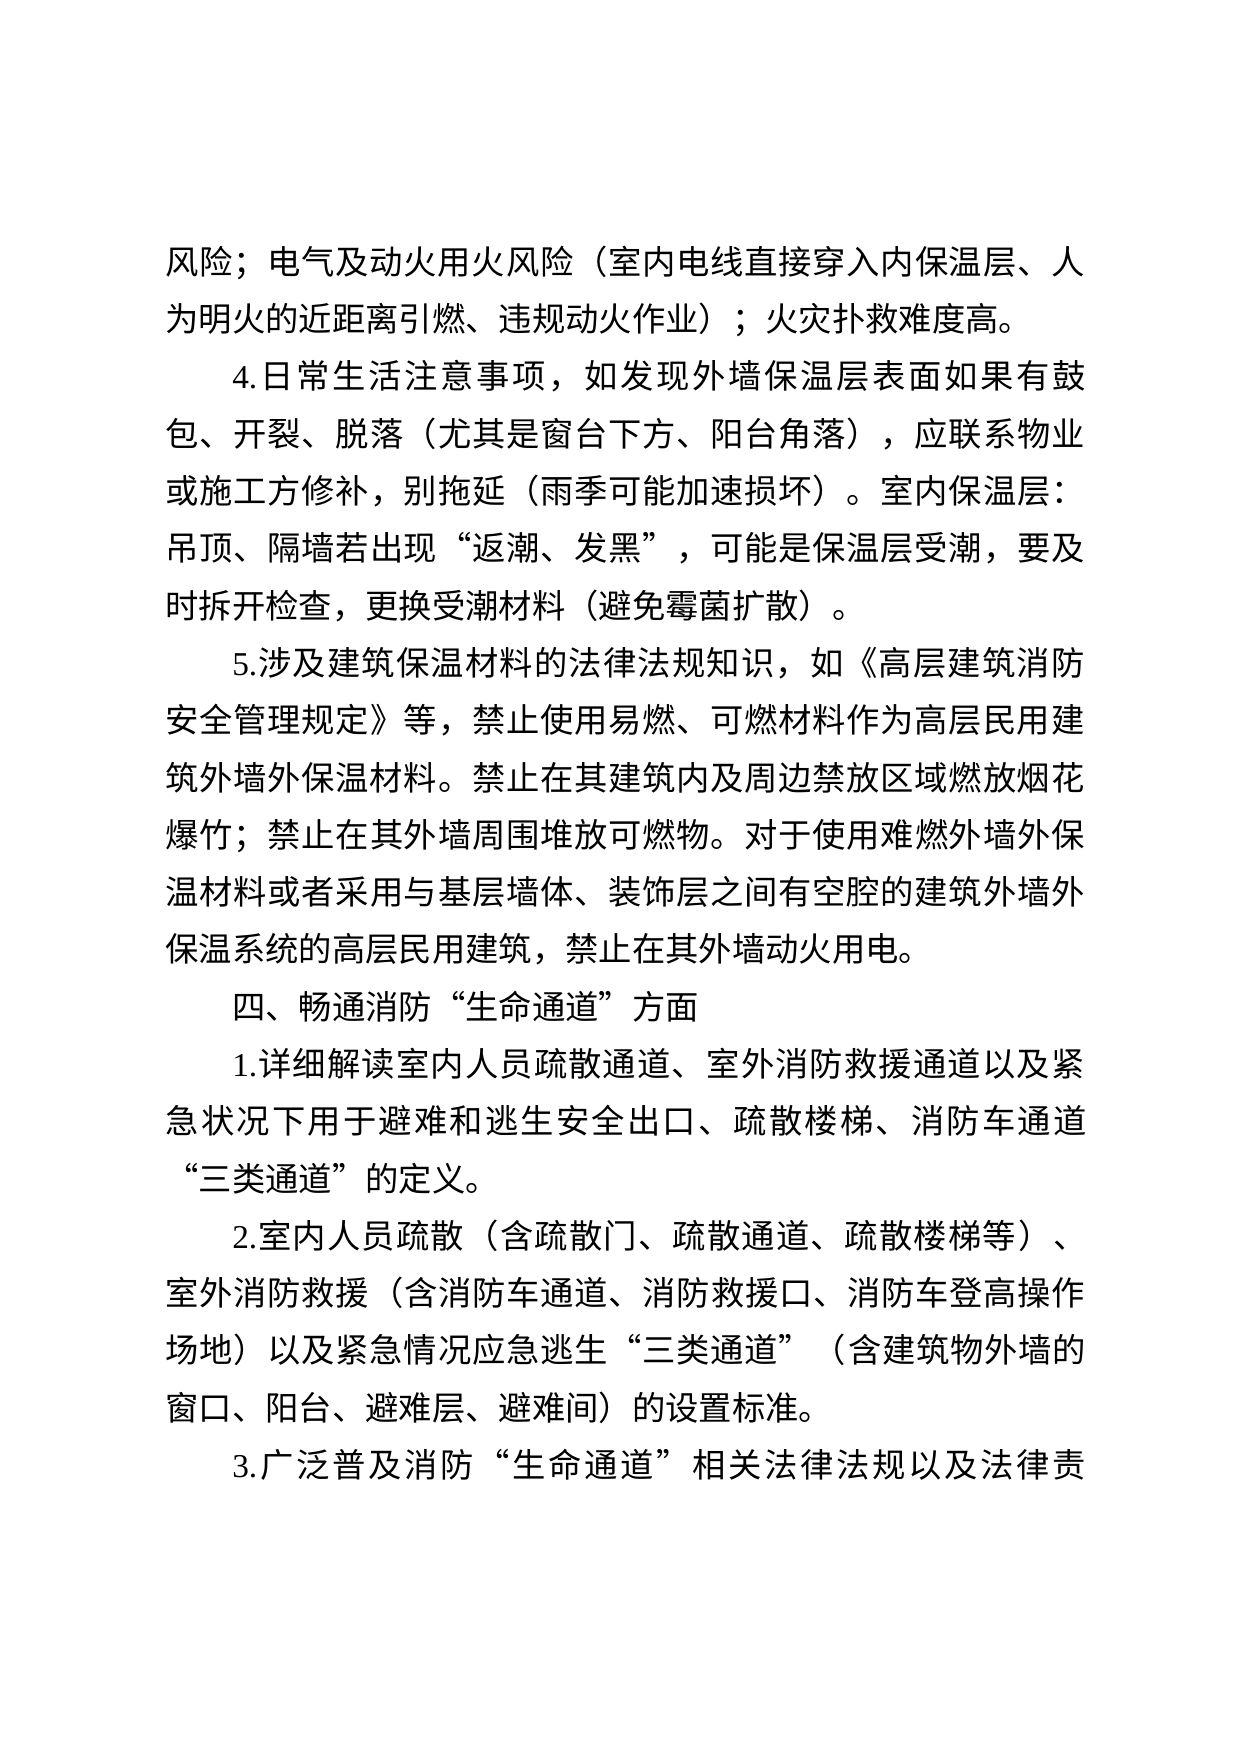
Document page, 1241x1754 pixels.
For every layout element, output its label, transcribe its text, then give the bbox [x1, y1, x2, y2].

text 2.室内人员疏散（含疏散门、疏散通道、疏散楼梯等）、室外消防救援（含消防车通道、消防救援口、消防车登高操作场地）以及紧急情况应急逃生“三类通道”（含建筑物外墙的窗口、阳台、避难层、避难间）的设置标准。 [165, 1201, 1087, 1430]
list 4.日常生活注意事项，如发现外墙保温层表面如果有鼓包、开裂、脱落（尤其是窗台下方、阳台角落），应联系物业或施工方修补，别拖延（雨季可能加速损坏）。室内保温层：吊顶、隔墙若出现“返潮、发黑”，可能是保温层受潮，要及时拆开检查，更换受潮材料（避免霉菌扩散）。 [165, 341, 1087, 628]
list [165, 227, 1087, 341]
text 1.详细解读室内人员疏散通道、室外消防救援通道以及紧急状况下用于避难和逃生安全出口、疏散楼梯、消防车通道“三类通道”的定义。 [165, 1029, 1087, 1201]
text 四、畅通消防“生命通道”方面 [165, 971, 1087, 1029]
list 5.涉及建筑保温材料的法律法规知识，如《高层建筑消防安全管理规定》等，禁止使用易燃、可燃材料作为高层民用建筑外墙外保温材料。禁止在其建筑内及周边禁放区域燃放烟花爆竹；禁止在其外墙周围堆放可燃物。对于使用难燃外墙外保温材料或者采用与基层墙体、装饰层之间有空腔的建筑外墙外保温系统的高层民用建筑，禁止在其外墙动火用电。 [165, 628, 1087, 971]
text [165, 1430, 1087, 1487]
